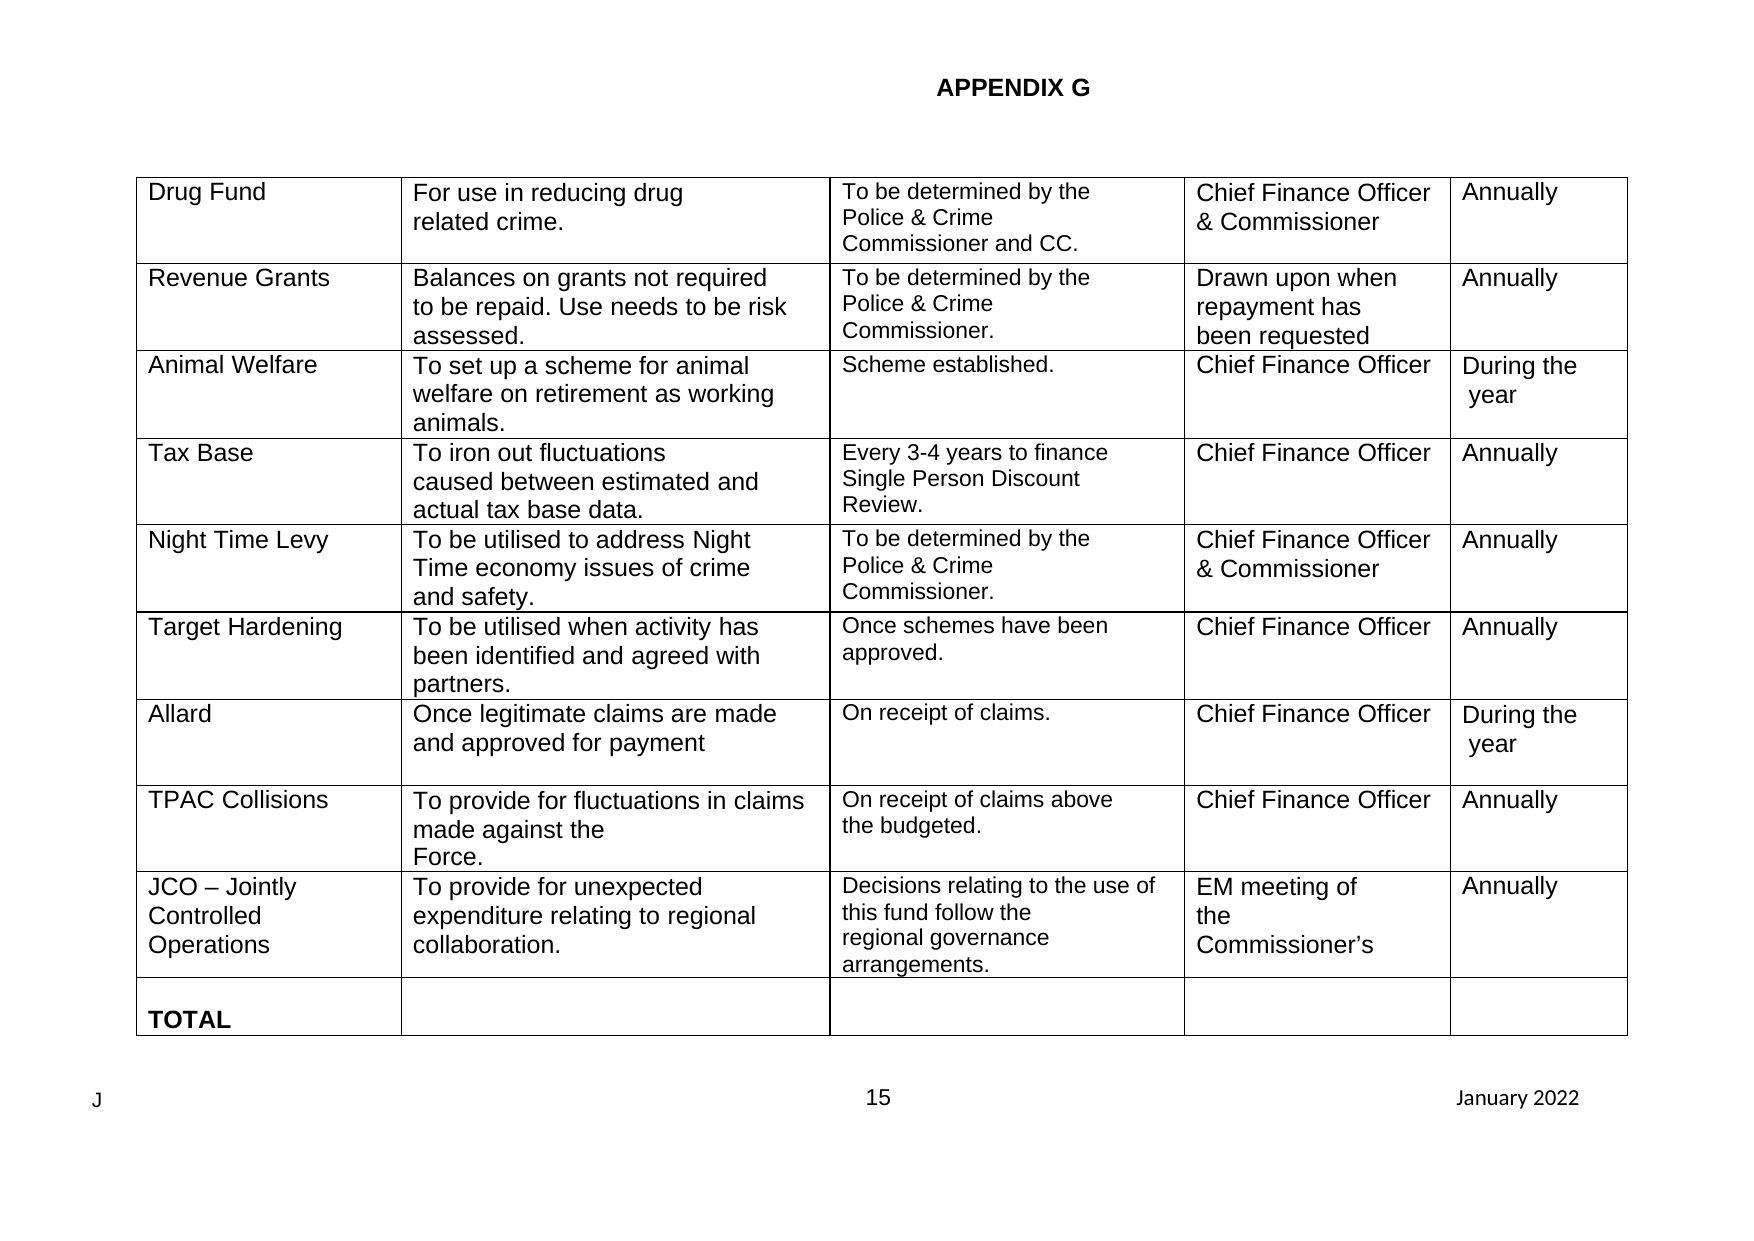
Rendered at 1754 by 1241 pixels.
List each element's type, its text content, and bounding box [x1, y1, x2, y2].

table_cell Tax Base [137, 439, 401, 524]
table_cell On receipt of claims above the budgeted. [831, 786, 1184, 871]
table_cell Once schemes have been approved. [831, 613, 1184, 699]
table_cell To set up a scheme for animal welfare on retirement as working animals. [402, 351, 829, 437]
table_cell Annually [1451, 872, 1627, 977]
table_cell To be determined by the Police & Crime Commissioner. [831, 525, 1184, 611]
table_cell Chief Finance Officer [1185, 700, 1450, 785]
table_header Drug Fund [137, 178, 401, 263]
table_cell On receipt of claims. [831, 700, 1184, 785]
table_cell Scheme established. [831, 351, 1184, 437]
table_cell Balances on grants not required to be repaid. Use needs to be risk assessed. [402, 264, 829, 350]
table_header Annually [1451, 178, 1627, 263]
table_cell Annually [1451, 613, 1627, 699]
table_cell Annually [1451, 525, 1627, 611]
table_cell During the year [1451, 700, 1627, 785]
table_cell To be utilised when activity has been identified and agreed with partners. [402, 613, 829, 699]
table_cell During the year [1451, 351, 1627, 437]
table_cell [831, 978, 1184, 1035]
table_cell To be utilised to address Night Time economy issues of crime and safety. [402, 525, 829, 611]
table_cell JCO – Jointly Controlled Operations [137, 872, 401, 977]
table_cell To be determined by the Police & Crime Commissioner. [831, 264, 1184, 350]
table_cell [402, 978, 829, 1035]
table_cell Decisions relating to the use of this fund follow the regional governance arrangements. [831, 872, 1184, 977]
table_cell Annually [1451, 264, 1627, 350]
table_cell Chief Finance Officer [1185, 439, 1450, 524]
table_cell [1451, 978, 1627, 1035]
table_cell Chief Finance Officer [1185, 786, 1450, 871]
table_cell [1185, 978, 1450, 1035]
table_cell Once legitimate claims are made and approved for payment [402, 700, 829, 785]
table_cell Annually [1451, 786, 1627, 871]
table_cell To iron out fluctuations caused between estimated and actual tax base data. [402, 439, 829, 524]
table_cell Every 3-4 years to finance Single Person Discount Review. [831, 439, 1184, 524]
table_cell Chief Finance Officer & Commissioner [1185, 525, 1450, 611]
table_cell Drawn upon when repayment has been requested [1185, 264, 1450, 350]
table_header Chief Finance Officer & Commissioner [1185, 178, 1450, 263]
table_cell To provide for unexpected expenditure relating to regional collaboration. [402, 872, 829, 977]
table_cell Chief Finance Officer [1185, 351, 1450, 437]
table_cell Night Time Levy [137, 525, 401, 611]
table_cell Annually [1451, 439, 1627, 524]
table_cell To provide for fluctuations in claims made against the Force. [402, 786, 829, 871]
table_cell TPAC Collisions [137, 786, 401, 871]
table_cell Allard [137, 700, 401, 785]
table_header To be determined by the Police & Crime Commissioner and CC. [831, 178, 1184, 263]
table_cell EM meeting of the Commissioner’s [1185, 872, 1450, 977]
table_cell Revenue Grants [137, 264, 401, 350]
table_cell Target Hardening [137, 613, 401, 699]
table_cell Chief Finance Officer [1185, 613, 1450, 699]
table_header For use in reducing drug related crime. [402, 178, 829, 263]
table_cell Animal Welfare [137, 351, 401, 437]
table_cell TOTAL [137, 978, 401, 1035]
